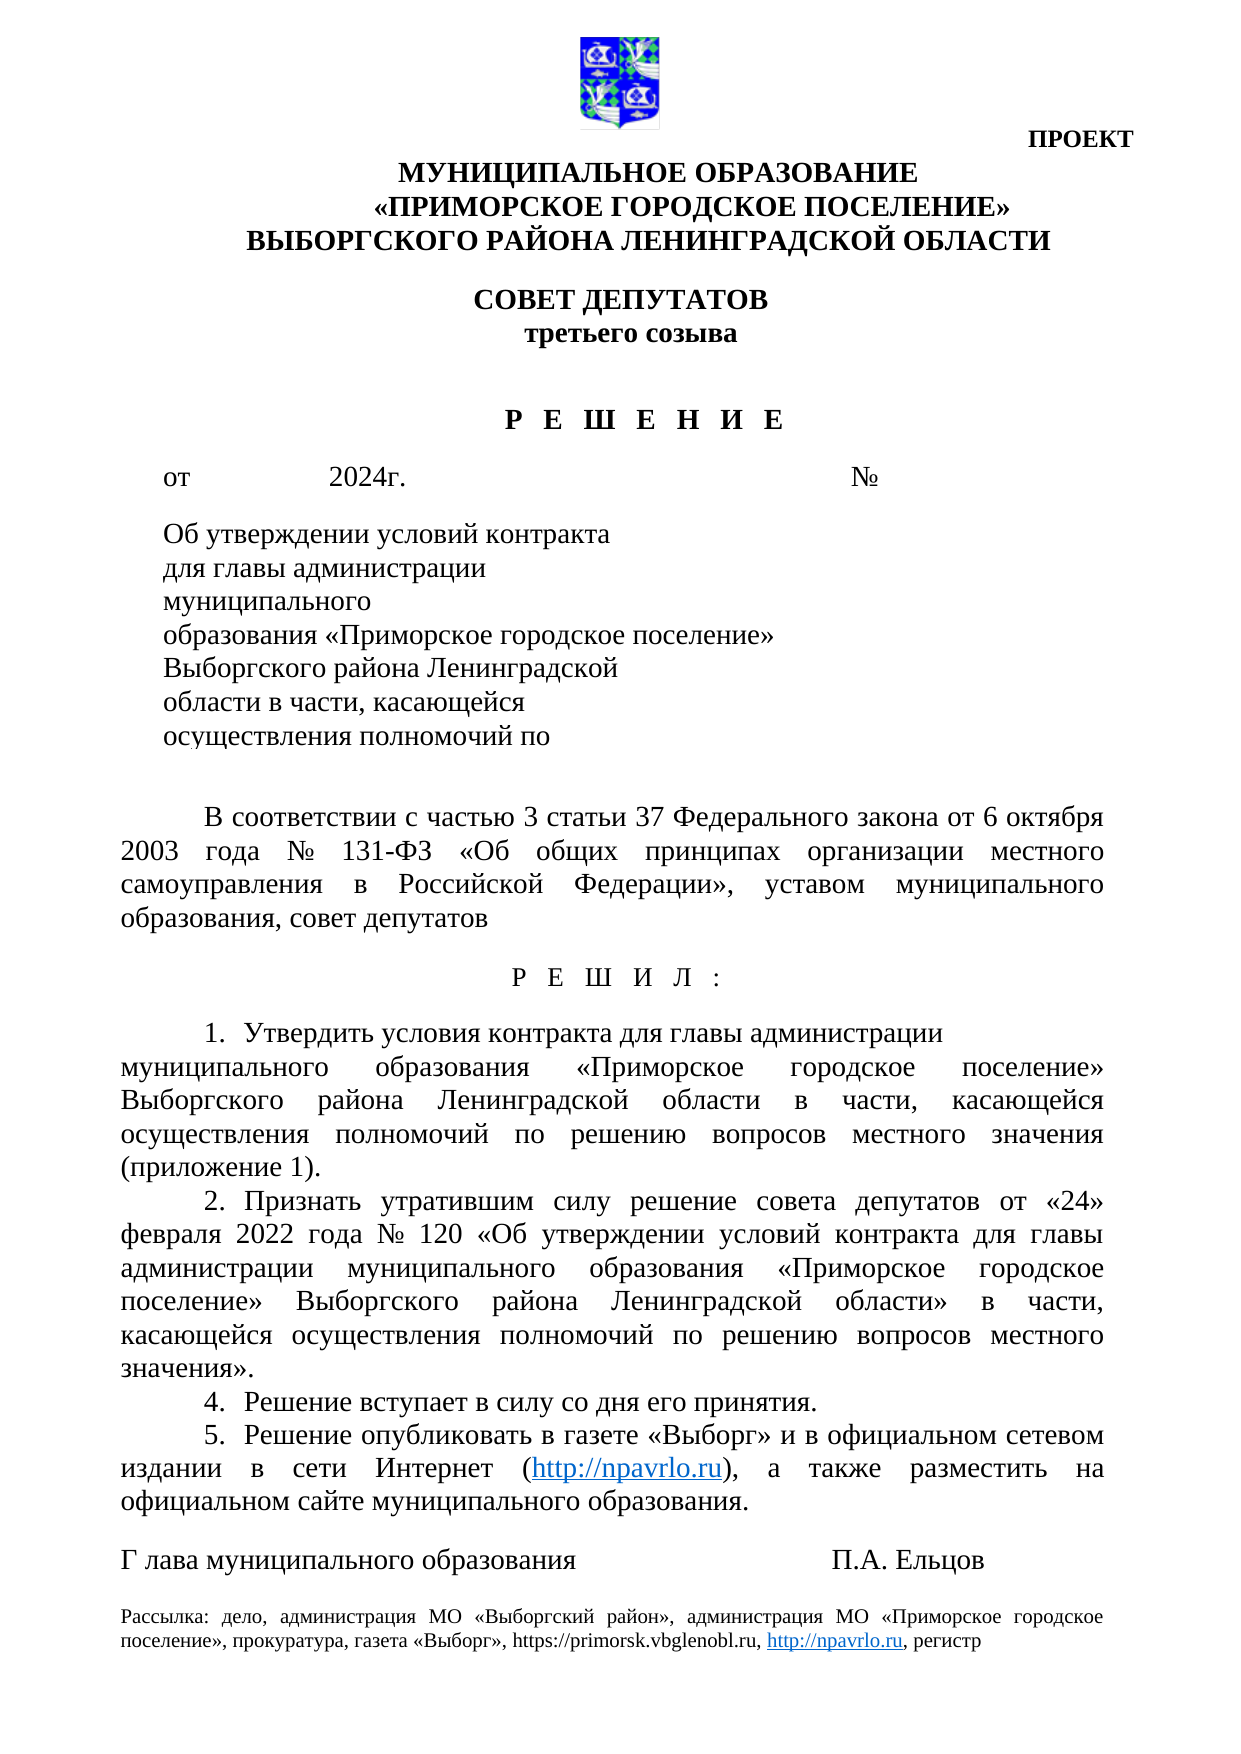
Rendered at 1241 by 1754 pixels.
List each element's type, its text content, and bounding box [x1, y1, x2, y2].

text муниципального образования «Приморское городское поселение» Выборгского района Ленинградской области в части, касающейся осуществления полномочий по решению вопросов местного значения (приложение 1). [120, 1049, 1105, 1183]
list Утвердить условия контракта для главы администрации [120, 1016, 1105, 1049]
picture [580, 37, 661, 131]
text РЕШИЛ: [127, 964, 1105, 991]
text МУНИЦИПАЛЬНОЕ ОБРАЗОВАНИЕ [169, 155, 1147, 189]
text Об утверждении условий контракта для главы администрации муниципального [163, 517, 658, 618]
text от 2024г. № [163, 463, 1147, 493]
text В соответствии с частью 3 статьи 37 Федерального закона от 6 октября 2003 года № 131-ФЗ «Об общих принципах организации местного самоуправления в Российской Федерации», уставом муниципального образования, совет депутатов [120, 800, 1105, 934]
text СОВЕТ ДЕПУТАТОВ [473, 282, 797, 316]
text Выборгского района Ленинградской области в части, касающейся осуществления полномочий по [163, 651, 658, 749]
text образования «Приморское городское поселение» [163, 618, 1147, 651]
list Решение опубликовать в газете «Выборг» и в официальном сетевом издании в сети Интернет (http://npavrlo.ru), а также разместить на официальном сайте муниципального образования. [120, 1418, 1105, 1517]
text ВЫБОРГСКОГО РАЙОНА ЛЕНИНГРАДСКОЙ ОБЛАСТИ [163, 223, 1147, 257]
list Решение вступает в силу со дня его принятия. [120, 1385, 1105, 1418]
text «ПРИМОРСКОЕ ГОРОДСКОЕ ПОСЕЛЕНИЕ» [373, 189, 1147, 223]
list Признать утратившим силу решение совета депутатов от «24» февраля 2022 года № 120 «Об утверждении условий контракта для главы администрации муниципального образования «Приморское городское поселение» Выборгского района Ленинградской области» в части, касающейся осуществления полномочий по решению вопросов местного значения». [120, 1183, 1105, 1385]
text третьего созыва [473, 316, 797, 349]
text Рассылка: дело, администрация МО «Выборгский район», администрация МО «Приморское городское поселение», прокуратура, газета «Выборг», https://primorsk.vbglenobl.ru, http://npavrlo.ru, регистр [120, 1604, 1105, 1652]
text РЕШЕНИЕ [504, 406, 1147, 436]
text Г лава муниципального образования П.А. Ельцов [120, 1546, 1105, 1575]
text ПРОЕКТ [1028, 128, 1134, 153]
